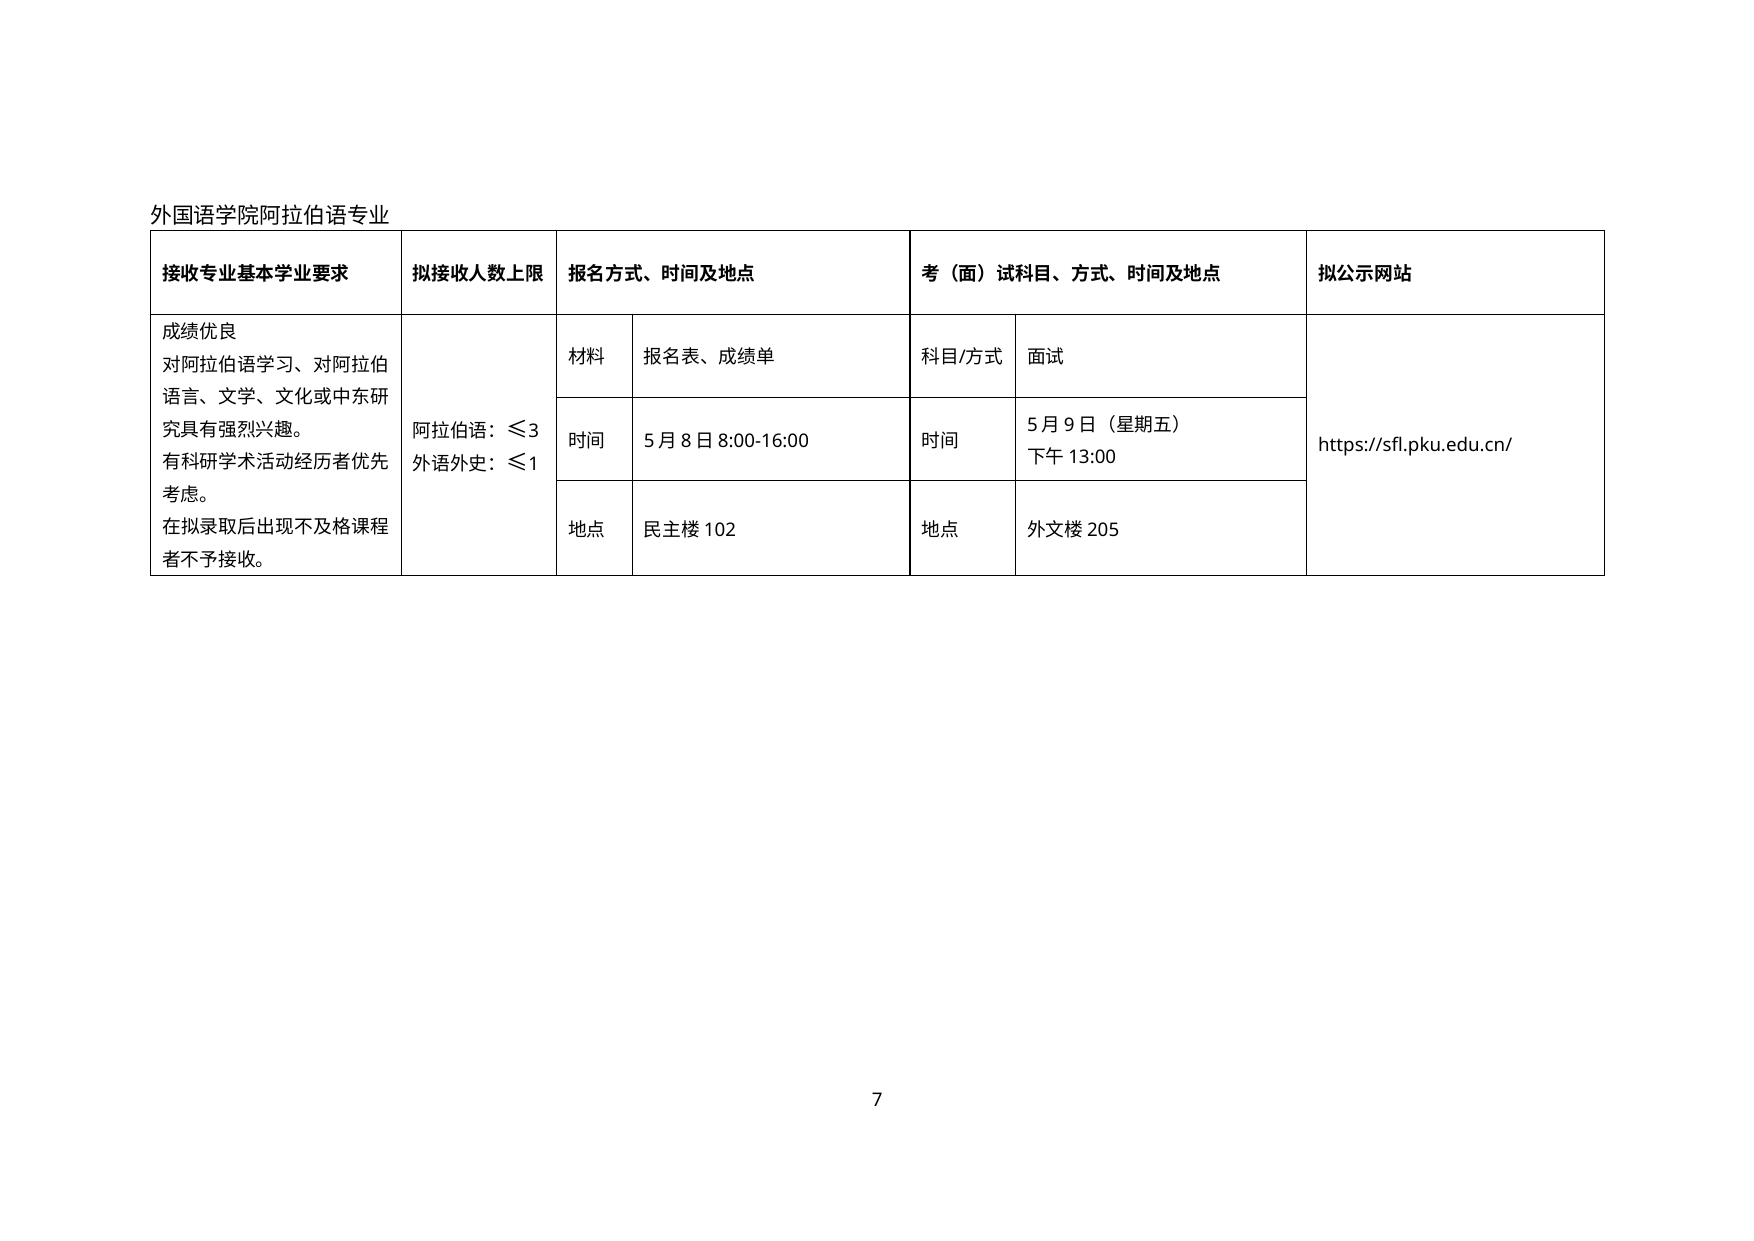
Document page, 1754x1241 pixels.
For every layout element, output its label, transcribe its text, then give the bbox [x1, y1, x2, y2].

table_cell 时间 [911, 398, 1015, 480]
table_header 拟接收人数上限 [402, 231, 556, 313]
table_header 考（面）试科目、方式、时间及地点 [911, 231, 1306, 313]
table_cell 5月9日（星期五） 下午13:00 [1016, 398, 1306, 480]
table_cell 报名表、成绩单 [633, 315, 909, 397]
table_cell 地点 [911, 481, 1015, 574]
table_cell 民主楼102 [633, 481, 909, 574]
table_cell 外文楼205 [1016, 481, 1306, 574]
table_header 拟公示网站 [1307, 231, 1604, 313]
table_header 接收专业基本学业要求 [151, 231, 401, 313]
table_cell 材料 [557, 315, 632, 397]
table_header 报名方式、时间及地点 [557, 231, 909, 313]
table_cell https://sfl.pku.edu.cn/ [1307, 315, 1604, 574]
table_cell 面试 [1016, 315, 1306, 397]
table_cell 时间 [557, 398, 632, 480]
table_cell 5月8日8:00-16:00 [633, 398, 909, 480]
table_cell 阿拉伯语：≤3 外语外史：≤1 [402, 315, 556, 574]
table_cell 成绩优良 对阿拉伯语学习、对阿拉伯语言、文学、文化或中东研究具有强烈兴趣。 有科研学术活动经历者优先考虑。 在拟录取后出现不及格课程者不予接收。 [151, 315, 401, 574]
table_cell 地点 [557, 481, 632, 574]
table_cell 科目/方式 [911, 315, 1015, 397]
text 外国语学院阿拉伯语专业 [150, 198, 1604, 230]
